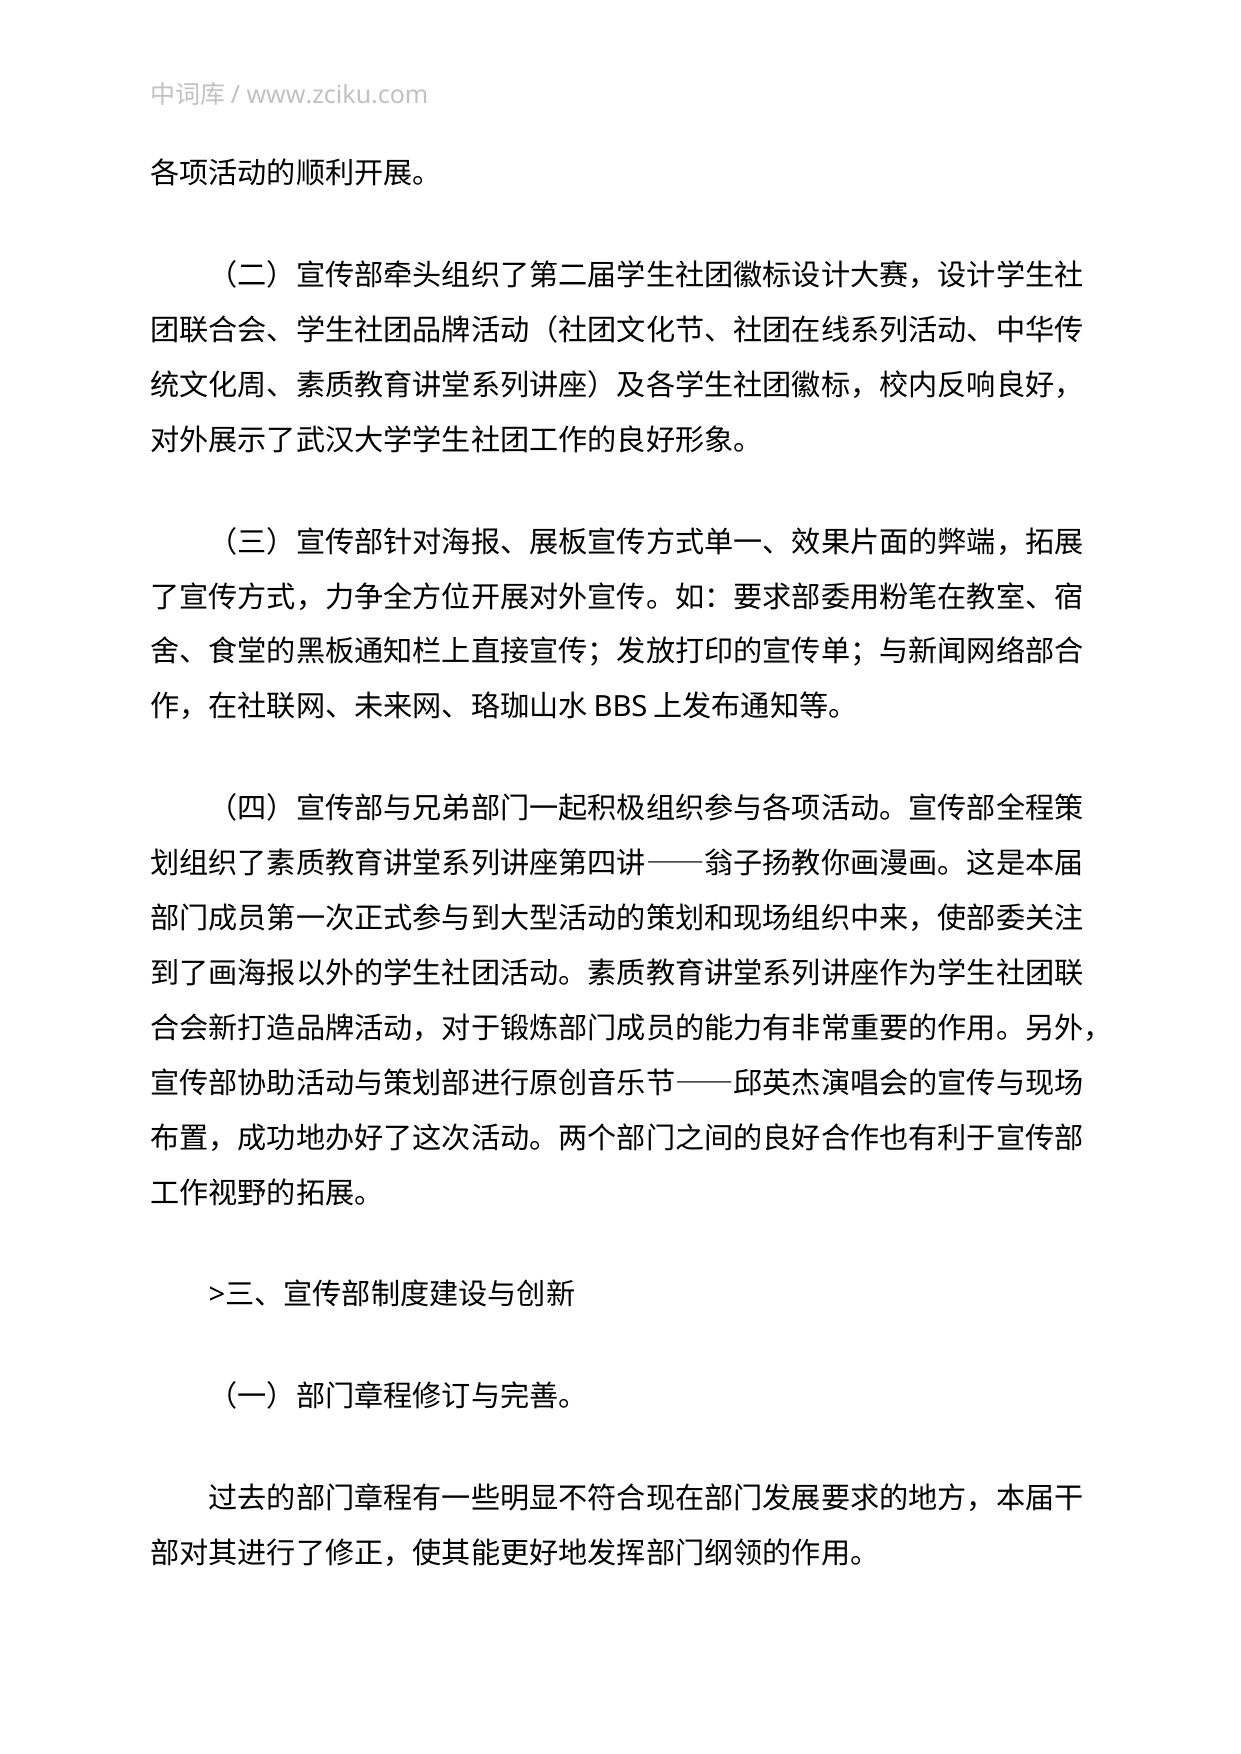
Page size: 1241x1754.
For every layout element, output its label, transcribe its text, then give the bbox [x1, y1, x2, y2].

text 过去的部门章程有一些明显不符合现在部门发展要求的地方，本届干部对其进行了修正，使其能更好地发挥部门纲领的作用。 [150, 1475, 1090, 1572]
text >三、宣传部制度建设与创新 [150, 1271, 1090, 1313]
text （三）宣传部针对海报、展板宣传方式单一、效果片面的弊端，拓展了宣传方式，力争全方位开展对外宣传。如：要求部委用粉笔在教室、宿舍、食堂的黑板通知栏上直接宣传；发放打印的宣传单；与新闻网络部合作，在社联网、未来网、珞珈山水BBS上发布通知等。 [150, 518, 1090, 725]
text （一）部门章程修订与完善。 [150, 1373, 1090, 1415]
text （二）宣传部牵头组织了第二届学生社团徽标设计大赛，设计学生社团联合会、学生社团品牌活动（社团文化节、社团在线系列活动、中华传统文化周、素质教育讲堂系列讲座）及各学生社团徽标，校内反响良好，对外展示了武汉大学学生社团工作的良好形象。 [150, 252, 1090, 459]
text （四）宣传部与兄弟部门一起积极组织参与各项活动。宣传部全程策划组织了素质教育讲堂系列讲座第四讲——翁子扬教你画漫画。这是本届部门成员第一次正式参与到大型活动的策划和现场组织中来，使部委关注到了画海报以外的学生社团活动。素质教育讲堂系列讲座作为学生社团联合会新打造品牌活动，对于锻炼部门成员的能力有非常重要的作用。另外，宣传部协助活动与策划部进行原创音乐节——邱英杰演唱会的宣传与现场布置，成功地办好了这次活动。两个部门之间的良好合作也有利于宣传部工作视野的拓展。 [150, 785, 1090, 1211]
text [150, 150, 1090, 192]
